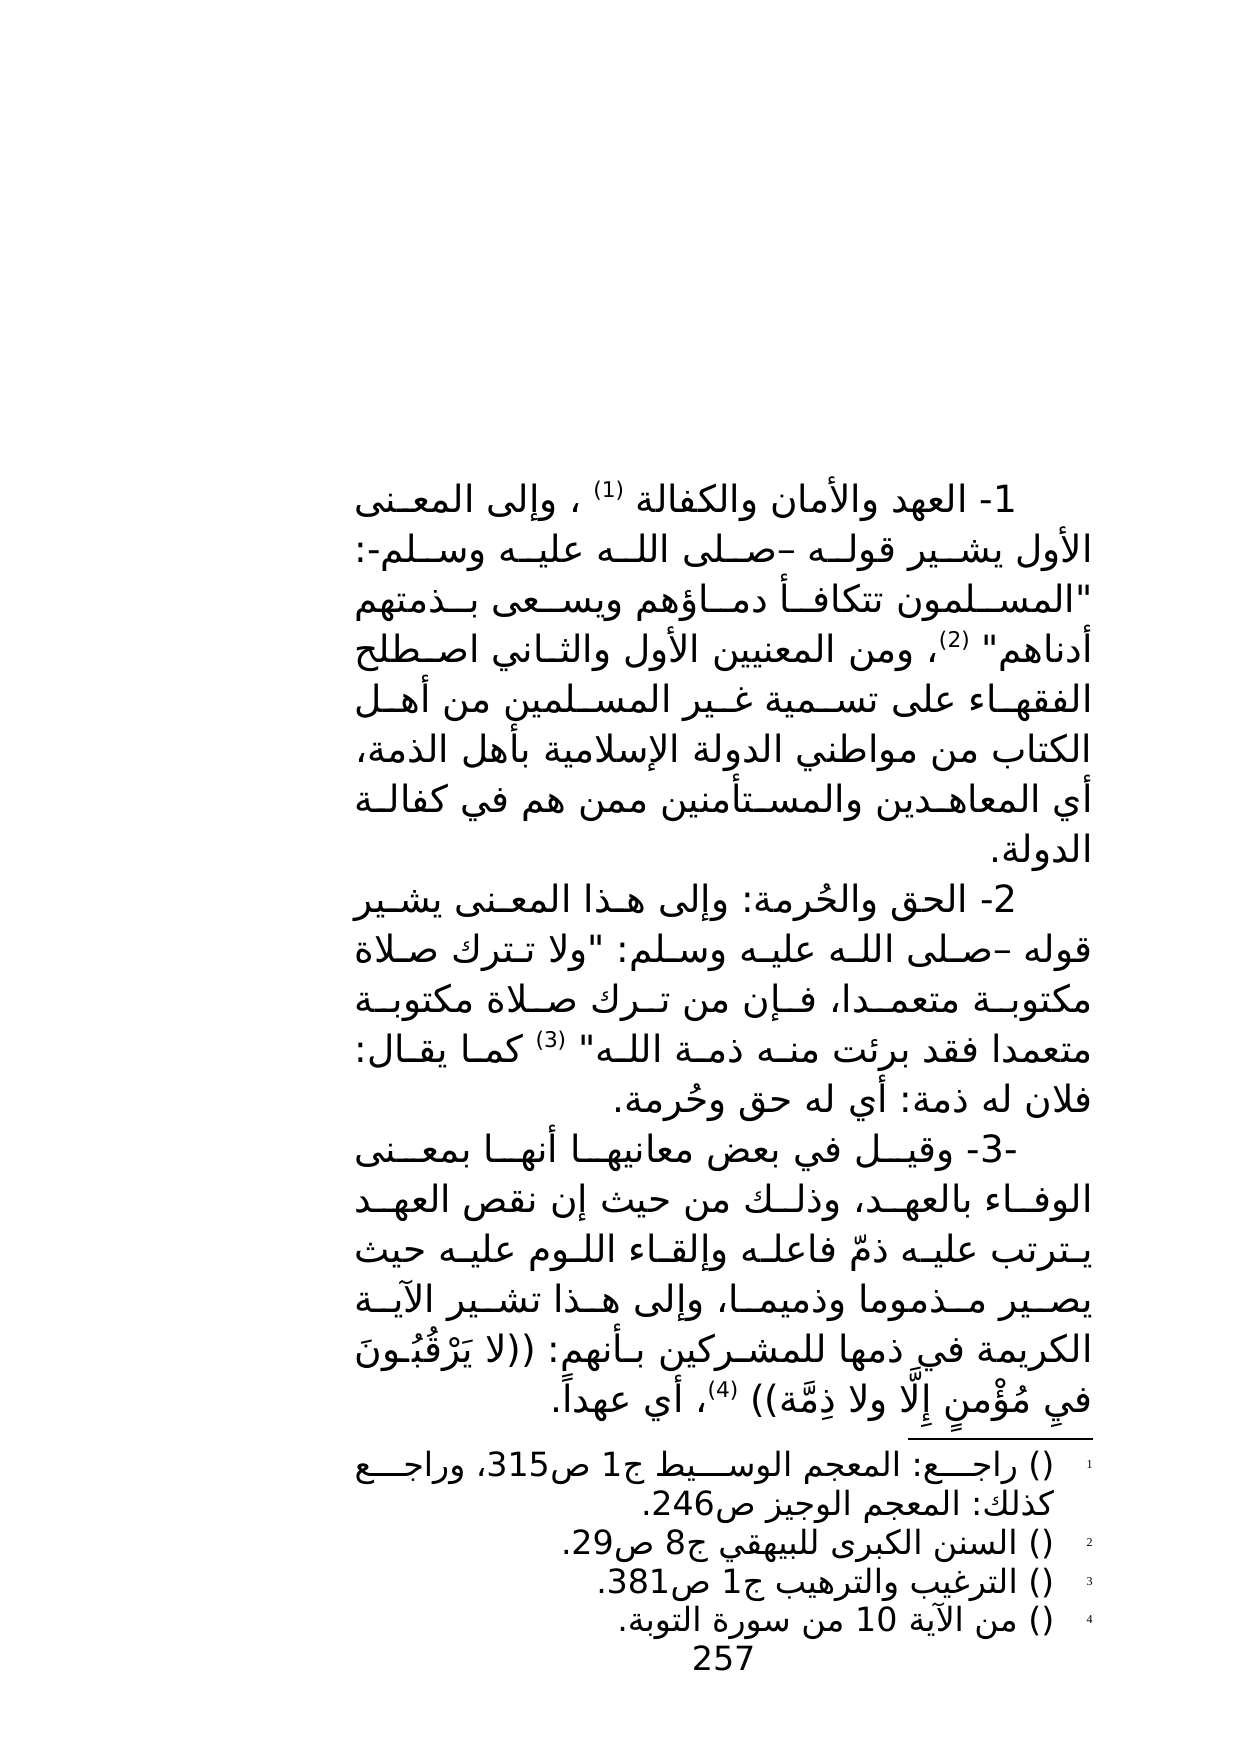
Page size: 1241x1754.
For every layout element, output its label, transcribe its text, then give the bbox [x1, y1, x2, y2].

text -3- وقيل في بعض معانيها أنها بمعنى الوفاء بالعهد، وذلك من حيث إن نقص العهد يترتب عليه ذمّ فاعله وإلقاء اللوم عليه حيث يصير مذموما وذميما، وإلى هذا تشير الآية الكريمة في ذمها للمشركين بأنهم: ((لا يَرْقُبُونَ فيِ مُؤْمنٍ إِلَّا ولا ذِمَّة)) ()، أي عهداً. [354, 1122, 1092, 1422]
text 1- العهد والأمان والكفالة () ، وإلى المعنى الأول يشير قوله –صلى الله عليه وسلم-: "المسلمون تتكافأ دماؤهم ويسعى بذمتهم أدناهم" ()، ومن المعنيين الأول والثاني اصطلح الفقهاء على تسمية غير المسلمين من أهل الكتاب من مواطني الدولة الإسلامية بأهل الذمة، أي المعاهدين والمستأمنين ممن هم في كفالة الدولة. [354, 472, 1092, 872]
text 2- الحق والحُرمة: وإلى هذا المعنى يشير قوله –صلى الله عليه وسلم: "ولا تترك صلاة مكتوبة متعمدا، فإن من ترك صلاة مكتوبة متعمدا فقد برئت منه ذمة الله" () كما يقال: فلان له ذمة: أي له حق وحُرمة. [354, 872, 1092, 1122]
